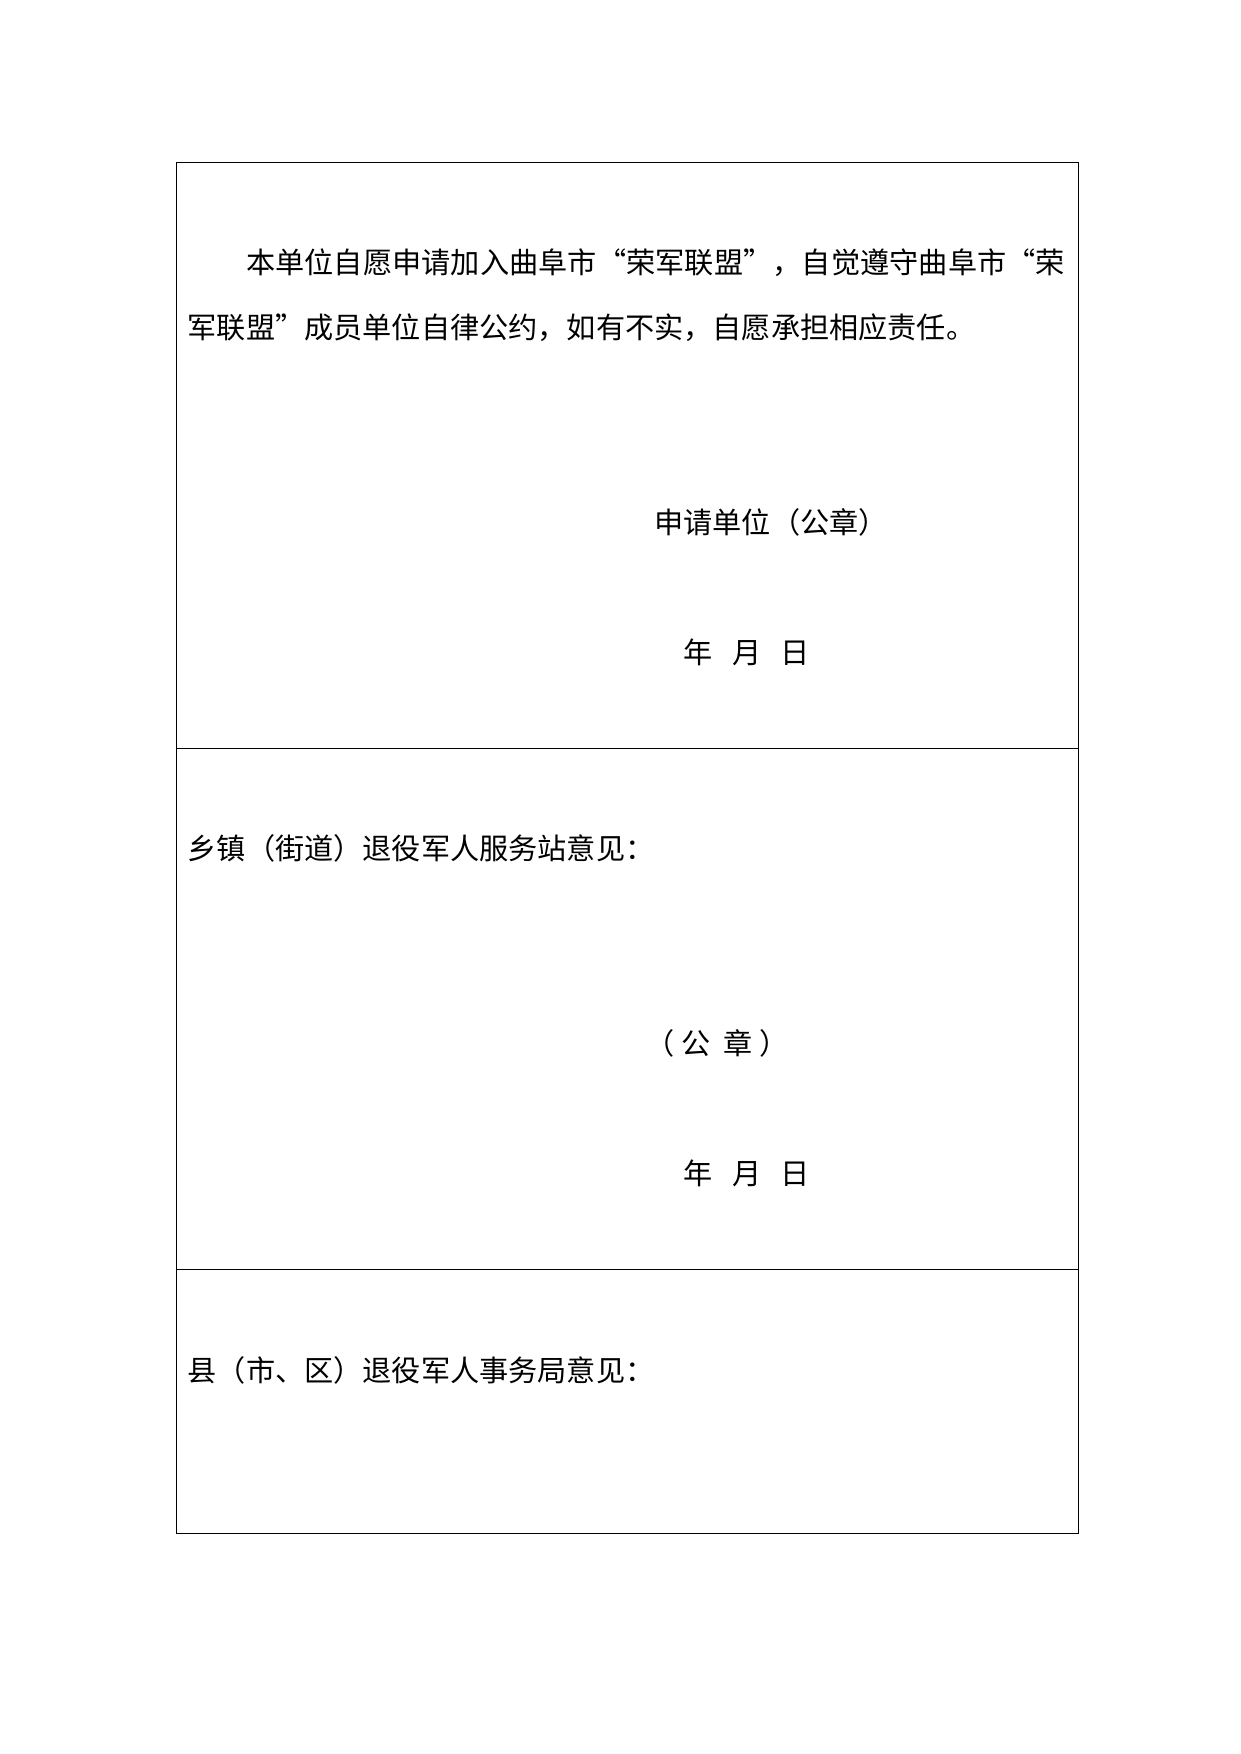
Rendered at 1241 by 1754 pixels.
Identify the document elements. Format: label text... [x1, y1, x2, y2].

table_cell 乡镇（街道）退役军人服务站意见： （ 公 章 ） 年 月 日 [177, 749, 1078, 1269]
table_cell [177, 1270, 1078, 1533]
table_cell 本单位自愿申请加入曲阜市“荣军联盟”，自觉遵守曲阜市“荣军联盟”成员单位自律公约，如有不实，自愿承担相应责任。 申请单位（公章） 年 月 日 [177, 163, 1078, 748]
